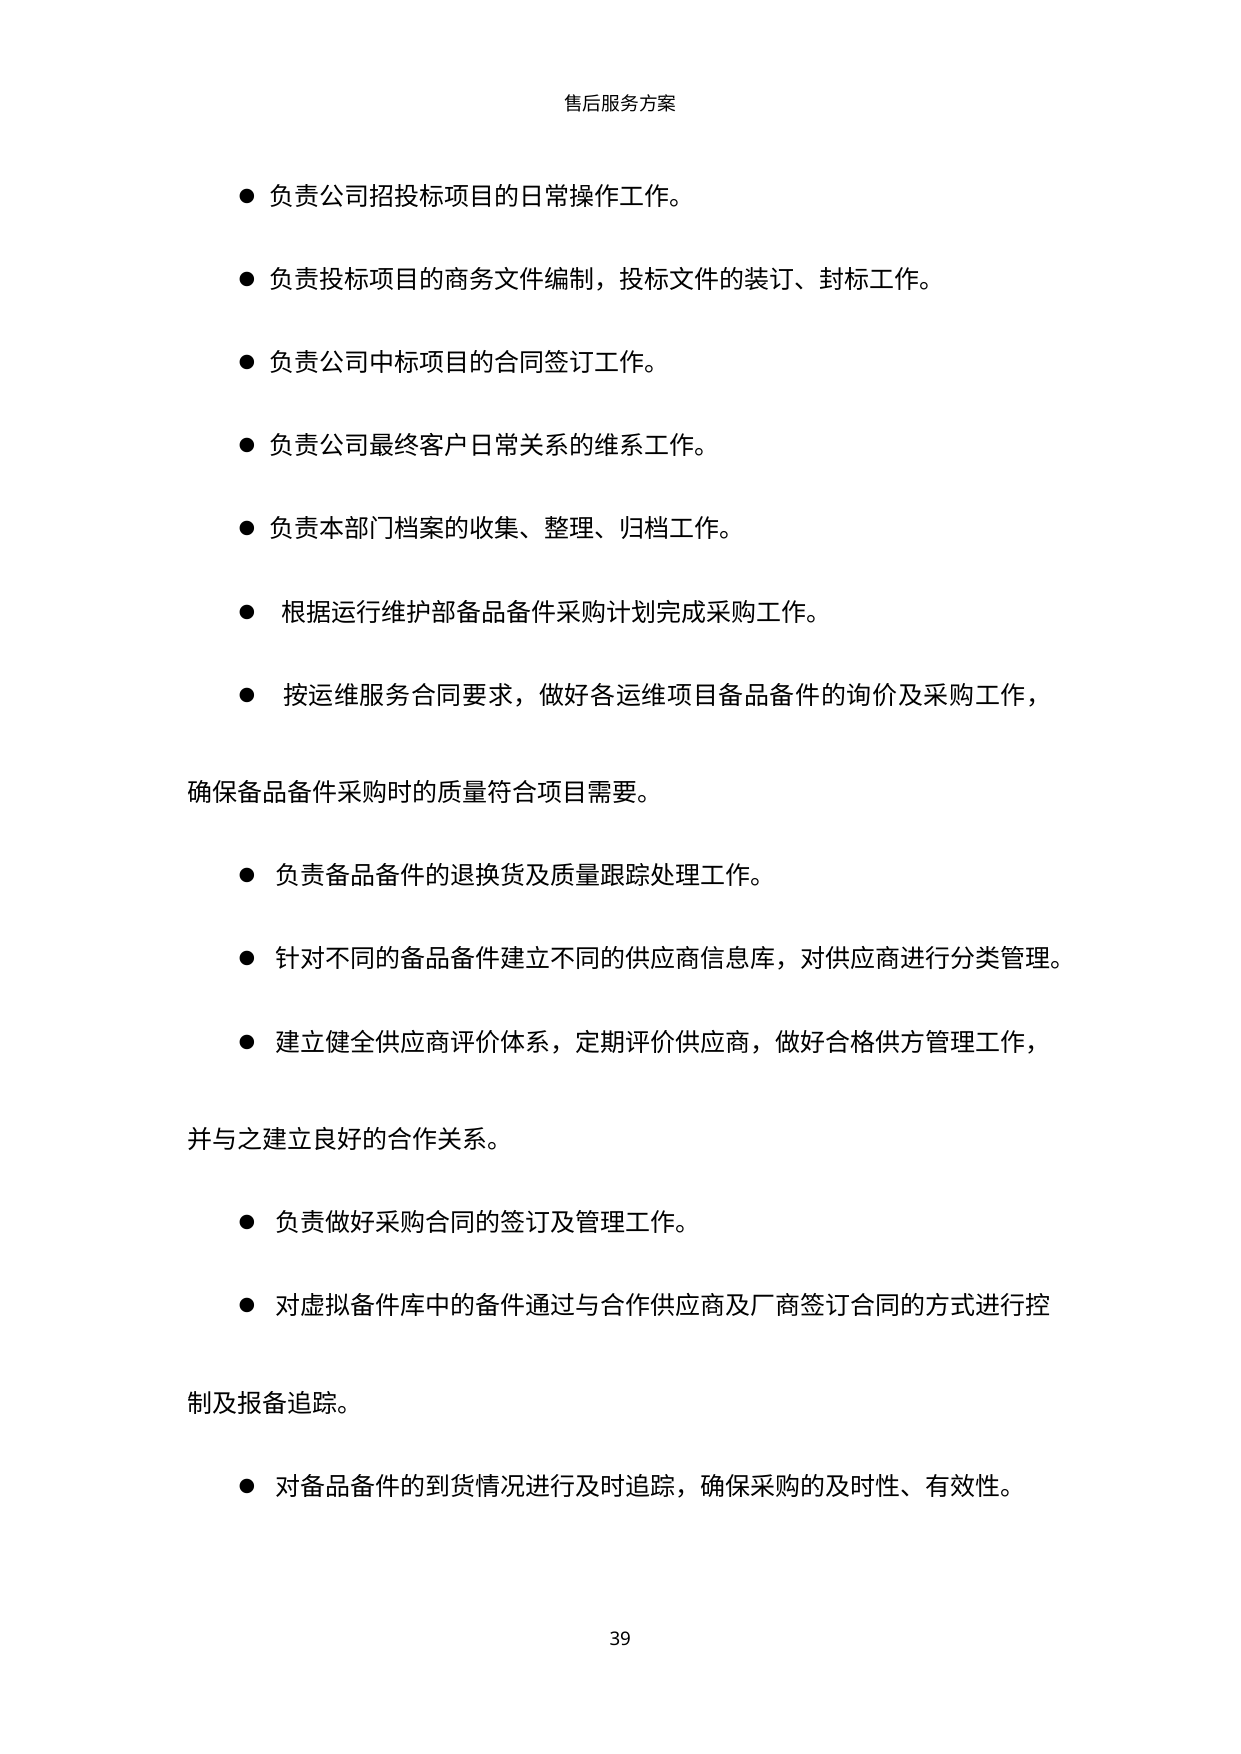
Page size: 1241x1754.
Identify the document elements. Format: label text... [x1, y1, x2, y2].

list 根据运行维护部备品备件采购计划完成采购工作。 [187, 578, 1053, 643]
list 负责投标项目的商务文件编制，投标文件的装订、封标工作。 [187, 245, 1053, 310]
list 负责做好采购合同的签订及管理工作。 [187, 1188, 1053, 1253]
list 负责公司最终客户日常关系的维系工作。 [187, 411, 1053, 476]
list 对备品备件的到货情况进行及时追踪，确保采购的及时性、有效性。 [187, 1452, 1053, 1517]
list 负责本部门档案的收集、整理、归档工作。 [187, 494, 1053, 559]
list 对虚拟备件库中的备件通过与合作供应商及厂商签订合同的方式进行控制及报备追踪。 [187, 1271, 1053, 1434]
list 负责备品备件的退换货及质量跟踪处理工作。 [187, 841, 1053, 906]
list 按运维服务合同要求，做好各运维项目备品备件的询价及采购工作，确保备品备件采购时的质量符合项目需要。 [187, 661, 1053, 823]
list 建立健全供应商评价体系，定期评价供应商，做好合格供方管理工作，并与之建立良好的合作关系。 [187, 1008, 1053, 1170]
list 针对不同的备品备件建立不同的供应商信息库，对供应商进行分类管理。 [187, 924, 1053, 989]
list 负责公司中标项目的合同签订工作。 [187, 328, 1053, 393]
list 负责公司招投标项目的日常操作工作。 [187, 162, 1053, 227]
